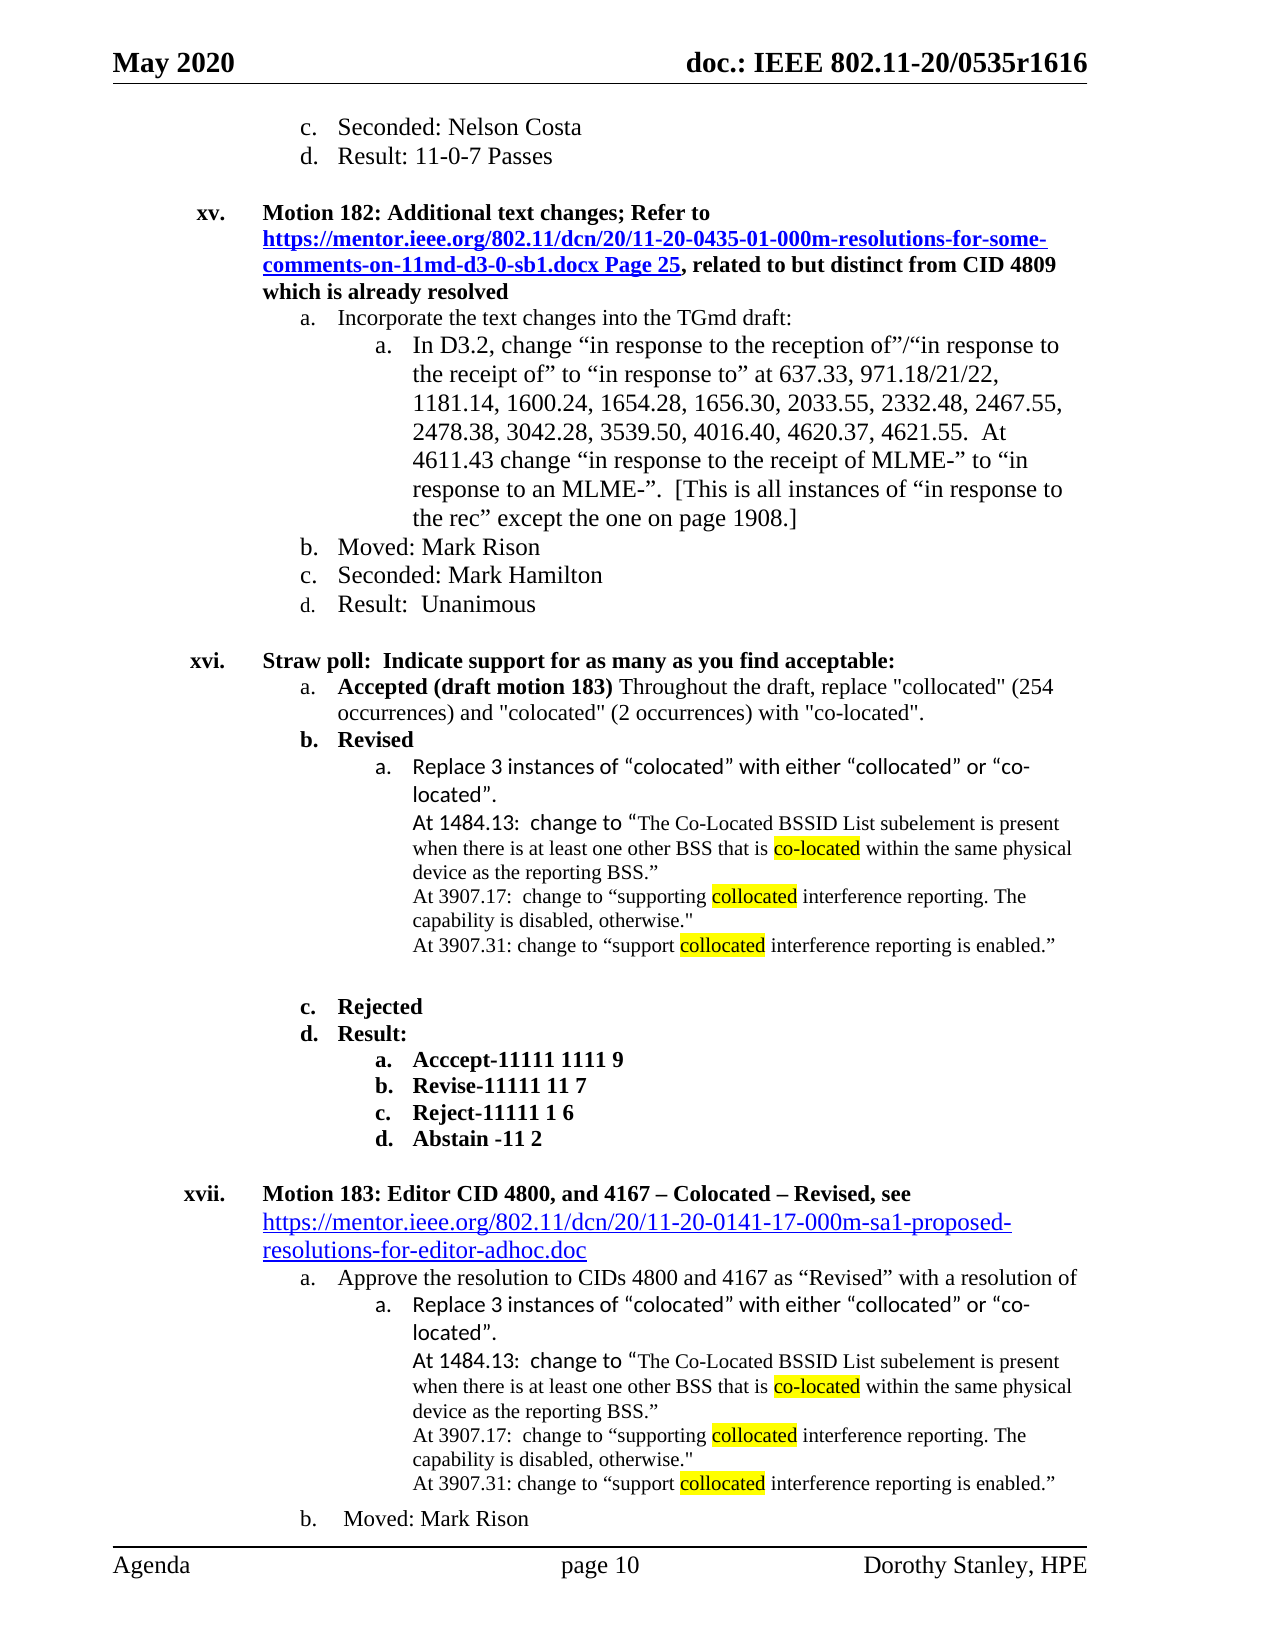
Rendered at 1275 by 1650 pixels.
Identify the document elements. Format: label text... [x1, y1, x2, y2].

list In D3.2, change “in response to the reception of”/“in response to the receipt of” to “in response to” at 637.33, 971.18/21/22, 1181.14, 1600.24, 1654.28, 1656.30, 2033.55, 2332.48, 2467.55, 2478.38, 3042.28, 3539.50, 4016.40, 4620.37, 4621.55. At 4611.43 change “in response to the receipt of MLME-” to “in response to an MLME-”. [This is all instances of “in response to the rec” except the one on page 1908.] [375, 331, 1087, 532]
list Revise-11111 11 7 [375, 1072, 1087, 1099]
list Motion 182: Additional text changes; Refer to https://mentor.ieee.org/802.11/dcn/20/11-20-0435-01-000m-resolutions-for-some-comments-on-11md-d3-0-sb1.docx Page 25, related to but distinct from CID 4809 which is already resolved [225, 199, 1087, 304]
list Incorporate the text changes into the TGmd draft: [300, 304, 1087, 331]
text At 3907.31: change to “support collocated interference reporting is enabled.” [765, 1471, 1087, 1495]
list Seconded: Mark Hamilton [300, 561, 1087, 589]
list Moved: Mark Rison [300, 532, 1087, 561]
list Accepted (draft motion 183) Throughout the draft, replace "collocated" (254 occurrences) and "colocated" (2 occurrences) with "co-located". [300, 673, 1087, 726]
list Rejected [300, 993, 1087, 1020]
text At 3907.31: change to “support collocated interference reporting is enabled.” [412, 1471, 680, 1495]
text At 3907.31: change to “support collocated interference reporting is enabled.” [412, 932, 1087, 957]
list Straw poll: Indicate support for as many as you find acceptable: [225, 647, 1087, 673]
list Result: Unanimous [300, 589, 1087, 647]
list Replace 3 instances of “colocated” with either “collocated” or “co-located”. [375, 752, 1087, 808]
list Revised [300, 726, 1087, 752]
list Moved: Mark Rison [300, 1505, 1087, 1532]
list Result: [300, 1020, 1087, 1046]
text At 1484.13: change to “The Co-Located BSSID List subelement is present when there is at least one other BSS that is co-located within the same physical device as the reporting BSS.” [412, 1346, 1087, 1423]
list Result: 11-0-7 Passes [300, 141, 1087, 199]
list Replace 3 instances of “colocated” with either “collocated” or “co-located”. [375, 1290, 1087, 1346]
list Reject-11111 1 6 [375, 1099, 1087, 1125]
list Motion 183: Editor CID 4800, and 4167 – Colocated – Revised, see https://mentor.ieee.org/802.11/dcn/20/11-20-0141-17-000m-sa1-proposed-resolutions-for-editor-adhoc.doc [225, 1178, 1087, 1264]
list Abstain -11 2 [375, 1125, 1087, 1151]
list Approve the resolution to CIDs 4800 and 4167 as “Revised” with a resolution of [300, 1264, 1087, 1290]
text At 1484.13: change to “The Co-Located BSSID List subelement is present when there is at least one other BSS that is co-located within the same physical device as the reporting BSS.” [412, 808, 1087, 884]
text At 3907.17: change to “supporting collocated interference reporting. The capability is disabled, otherwise." [412, 1423, 1087, 1471]
list Seconded: Nelson Costa [300, 112, 1087, 141]
text At 3907.17: change to “supporting collocated interference reporting. The capability is disabled, otherwise." [412, 884, 1087, 932]
list Acccept-11111 1111 9 [375, 1046, 1087, 1072]
